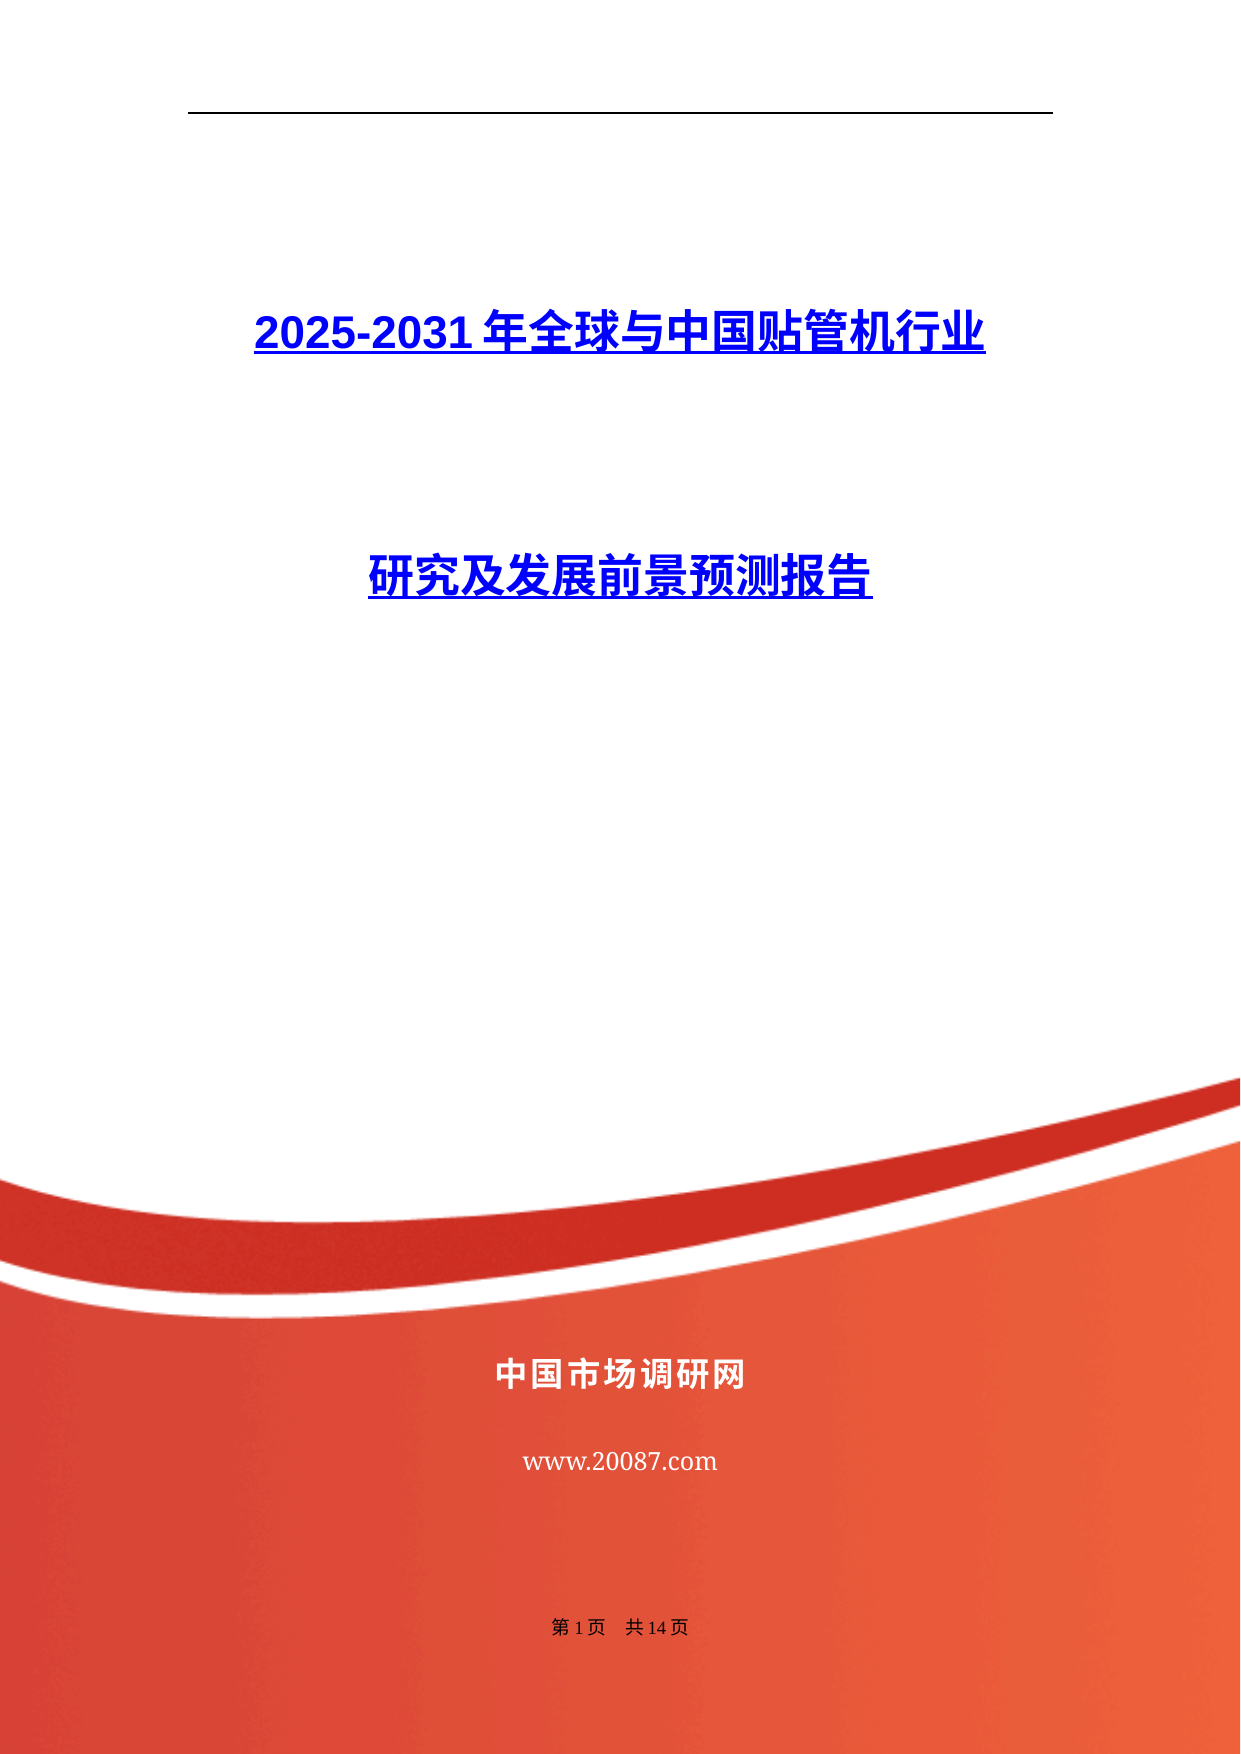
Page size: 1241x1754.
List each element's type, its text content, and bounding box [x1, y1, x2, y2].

text www.20087.com [187, 1428, 1053, 1493]
picture [0, 1006, 1241, 1754]
table_header 2025-2031年全球与中国贴管机行业研究及发展前景预测报告 [188, 207, 1053, 773]
subtitle 中国市场调研网 [187, 1339, 1053, 1404]
